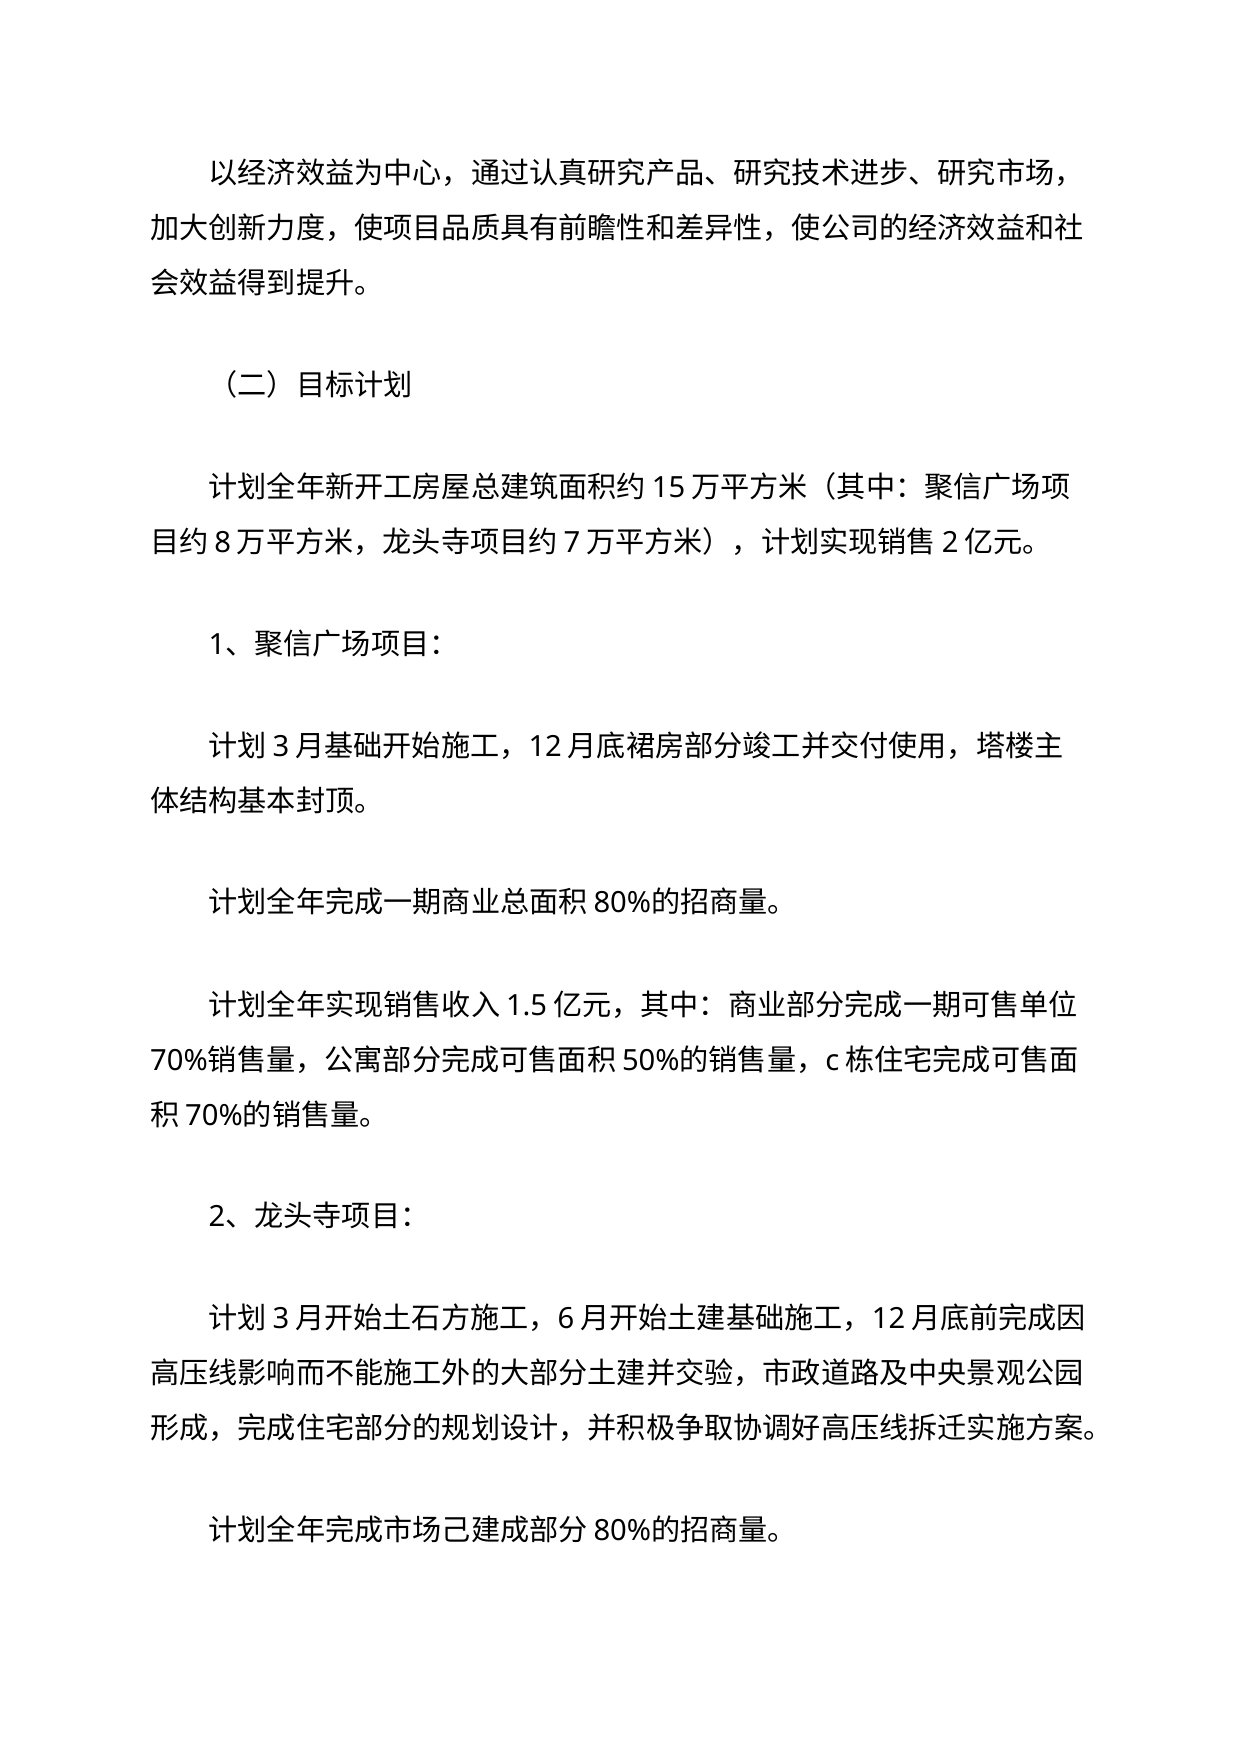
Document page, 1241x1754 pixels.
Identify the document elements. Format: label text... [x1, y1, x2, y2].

text 1、聚信广场项目： [150, 620, 1090, 663]
text 计划全年完成一期商业总面积80%的招商量。 [150, 879, 1090, 921]
text 计划3月基础开始施工，12月底裙房部分竣工并交付使用，塔楼主体结构基本封顶。 [150, 722, 1090, 819]
text 计划全年完成市场己建成部分80%的招商量。 [150, 1507, 1090, 1549]
text 以经济效益为中心，通过认真研究产品、研究技术进步、研究市场，加大创新力度，使项目品质具有前瞻性和差异性，使公司的经济效益和社会效益得到提升。 [150, 150, 1090, 302]
text 计划全年新开工房屋总建筑面积约15万平方米（其中：聚信广场项目约8万平方米，龙头寺项目约7万平方米），计划实现销售2亿元。 [150, 463, 1090, 561]
text （二）目标计划 [150, 362, 1090, 404]
text 计划全年实现销售收入1.5亿元，其中：商业部分完成一期可售单位70%销售量，公寓部分完成可售面积50%的销售量，c栋住宅完成可售面积70%的销售量。 [150, 981, 1090, 1133]
text 计划3月开始土石方施工，6月开始土建基础施工，12月底前完成因高压线影响而不能施工外的大部分土建并交验，市政道路及中央景观公园形成，完成住宅部分的规划设计，并积极争取协调好高压线拆迁实施方案。 [150, 1295, 1090, 1447]
text 2、龙头寺项目： [150, 1193, 1090, 1235]
